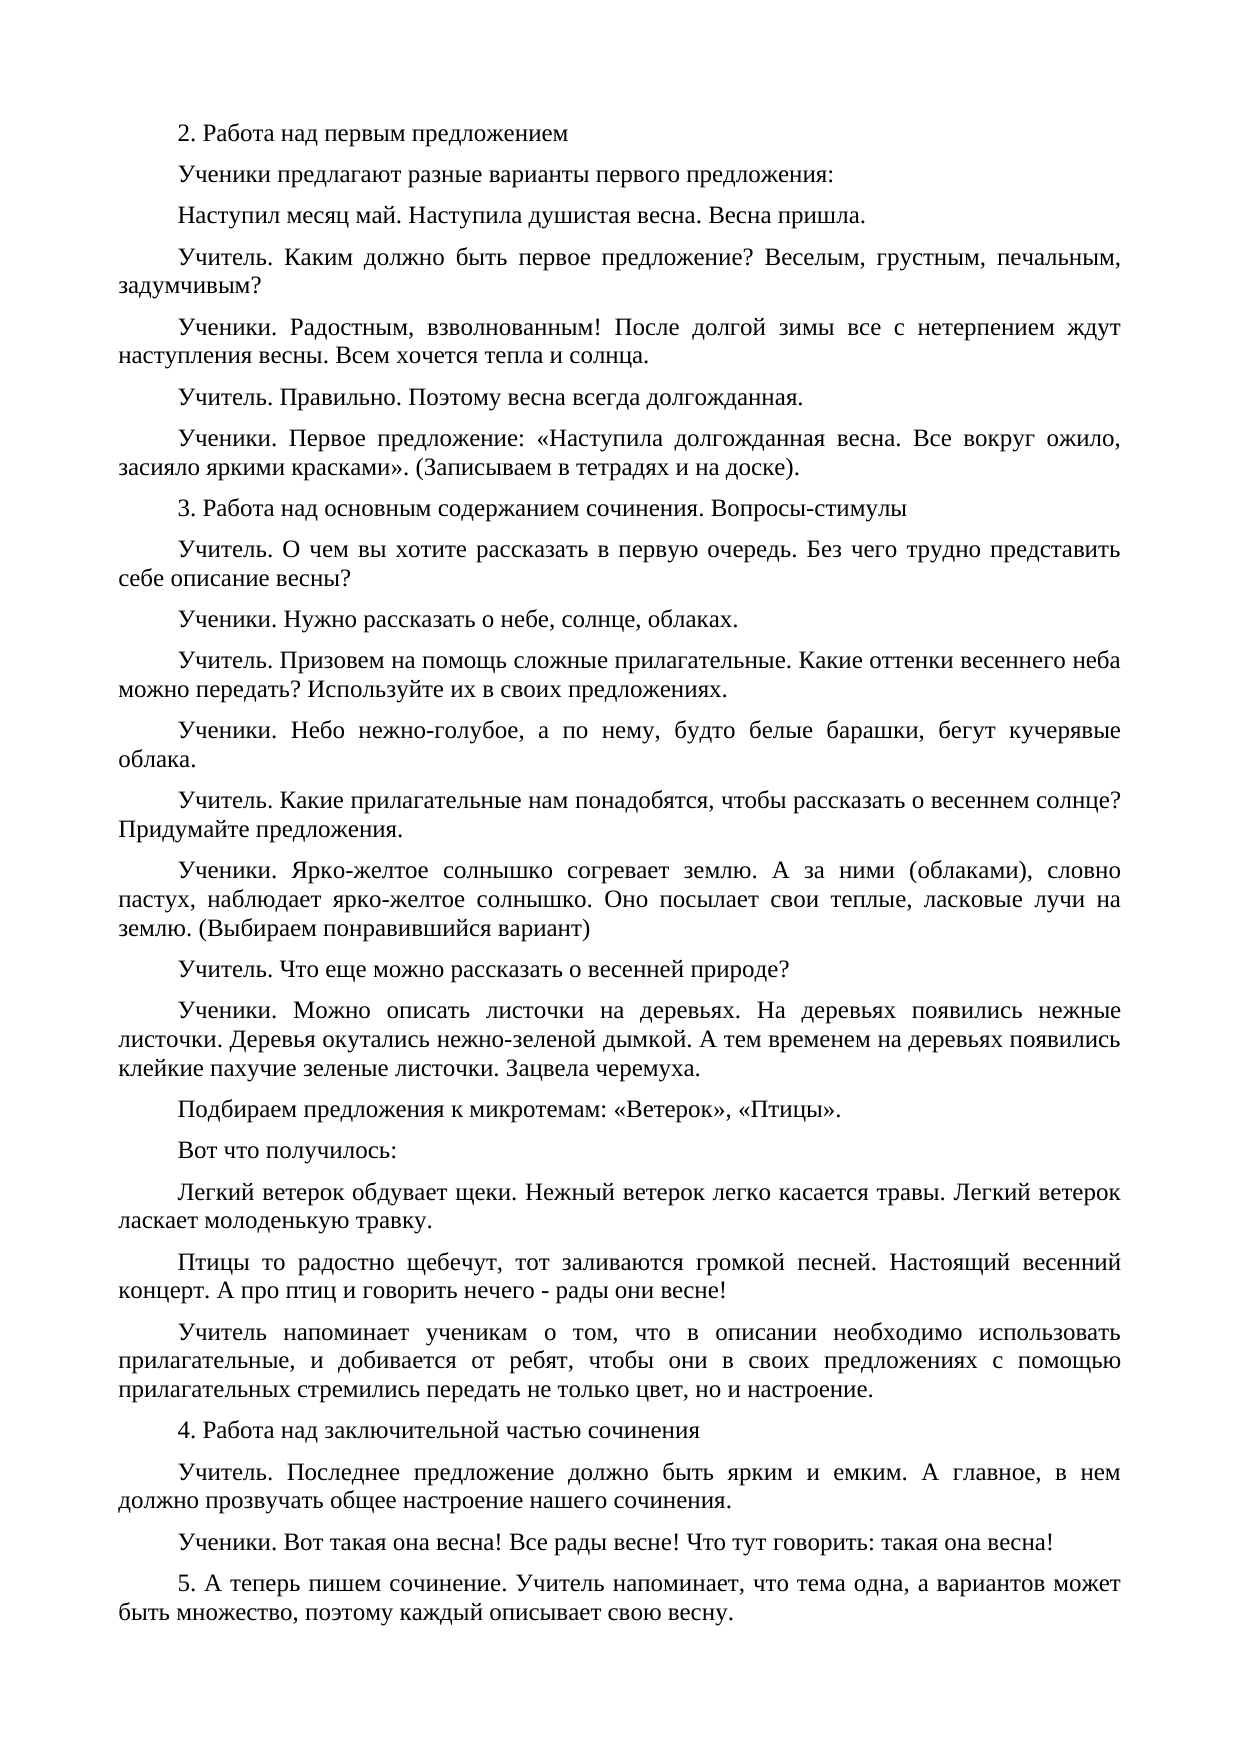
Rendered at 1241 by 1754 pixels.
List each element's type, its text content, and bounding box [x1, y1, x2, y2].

text Ученики предлагают разные варианты первого предложения: [118, 159, 1122, 188]
text 2. Работа над первым предложением [118, 118, 1122, 147]
text Учитель. Какие прилагательные нам понадобятся, чтобы рассказать о весеннем солнце? Придумайте предложения. [118, 786, 1122, 843]
text Учитель. Призовем на помощь сложные прилагательные. Какие оттенки весеннего неба можно передать? Используйте их в своих предложениях. [118, 646, 1122, 703]
text Наступил месяц май. Наступила душистая весна. Весна пришла. [118, 201, 1122, 229]
text Ученики. Радостным, взволнованным! После долгой зимы все с нетерпением ждут наступления весны. Всем хочется тепла и солнца. [118, 312, 1122, 369]
text Ученики. Ярко-желтое солнышко согревает землю. А за ними (облаками), словно пастух, наблюдает ярко-желтое солнышко. Оно посылает свои теплые, ласковые лучи на землю. (Выбираем понравившийся вариант) [118, 856, 1122, 942]
text Учитель. Последнее предложение должно быть ярким и емким. А главное, в нем должно прозвучать общее настроение нашего сочинения. [118, 1457, 1122, 1514]
text Ученики. Первое предложение: «Наступила долгожданная весна. Все вокруг ожило, засияло яркими красками». (Записываем в тетрадях и на доске). [118, 423, 1122, 481]
text Учитель напоминает ученикам о том, что в описании необходимо использовать прилагательные, и добивается от ребят, чтобы они в своих предложениях с помощью прилагательных стремились передать не только цвет, но и настроение. [118, 1317, 1122, 1403]
text 4. Работа над заключительной частью сочинения [118, 1416, 1122, 1444]
text Учитель. Что еще можно рассказать о весенней природе? [118, 954, 1122, 983]
text Учитель. Каким должно быть первое предложение? Веселым, грустным, печальным, задумчивым? [118, 242, 1122, 299]
text 5. А теперь пишем сочинение. Учитель напоминает, что тема одна, а вариантов может быть множество, поэтому каждый описывает свою весну. [118, 1568, 1122, 1626]
text Ученики. Можно описать листочки на деревьях. На деревьях появились нежные листочки. Деревья окутались нежно-зеленой дымкой. А тем временем на деревьях появились клейкие пахучие зеленые листочки. Зацвела черемуха. [118, 996, 1122, 1082]
text Подбираем предложения к микротемам: «Ветерок», «Птицы». [118, 1094, 1122, 1123]
text 3. Работа над основным содержанием сочинения. Вопросы-стимулы [118, 493, 1122, 522]
text Учитель. Правильно. Поэтому весна всегда долгожданная. [118, 382, 1122, 411]
text Учитель. О чем вы хотите рассказать в первую очередь. Без чего трудно представить себе описание весны? [118, 534, 1122, 592]
text Ученики. Вот такая она весна! Все рады весне! Что тут говорить: такая она весна! [118, 1527, 1122, 1556]
text Легкий ветерок обдувает щеки. Нежный ветерок легко касается травы. Легкий ветерок ласкает молоденькую травку. [118, 1177, 1122, 1234]
text Вот что получилось: [118, 1136, 1122, 1164]
text Ученики. Небо нежно-голубое, а по нему, будто белые барашки, бегут кучерявые облака. [118, 716, 1122, 773]
text Птицы то радостно щебечут, тот заливаются громкой песней. Настоящий весенний концерт. А про птиц и говорить нечего - рады они весне! [118, 1247, 1122, 1304]
text Ученики. Нужно рассказать о небе, солнце, облаках. [118, 604, 1122, 633]
